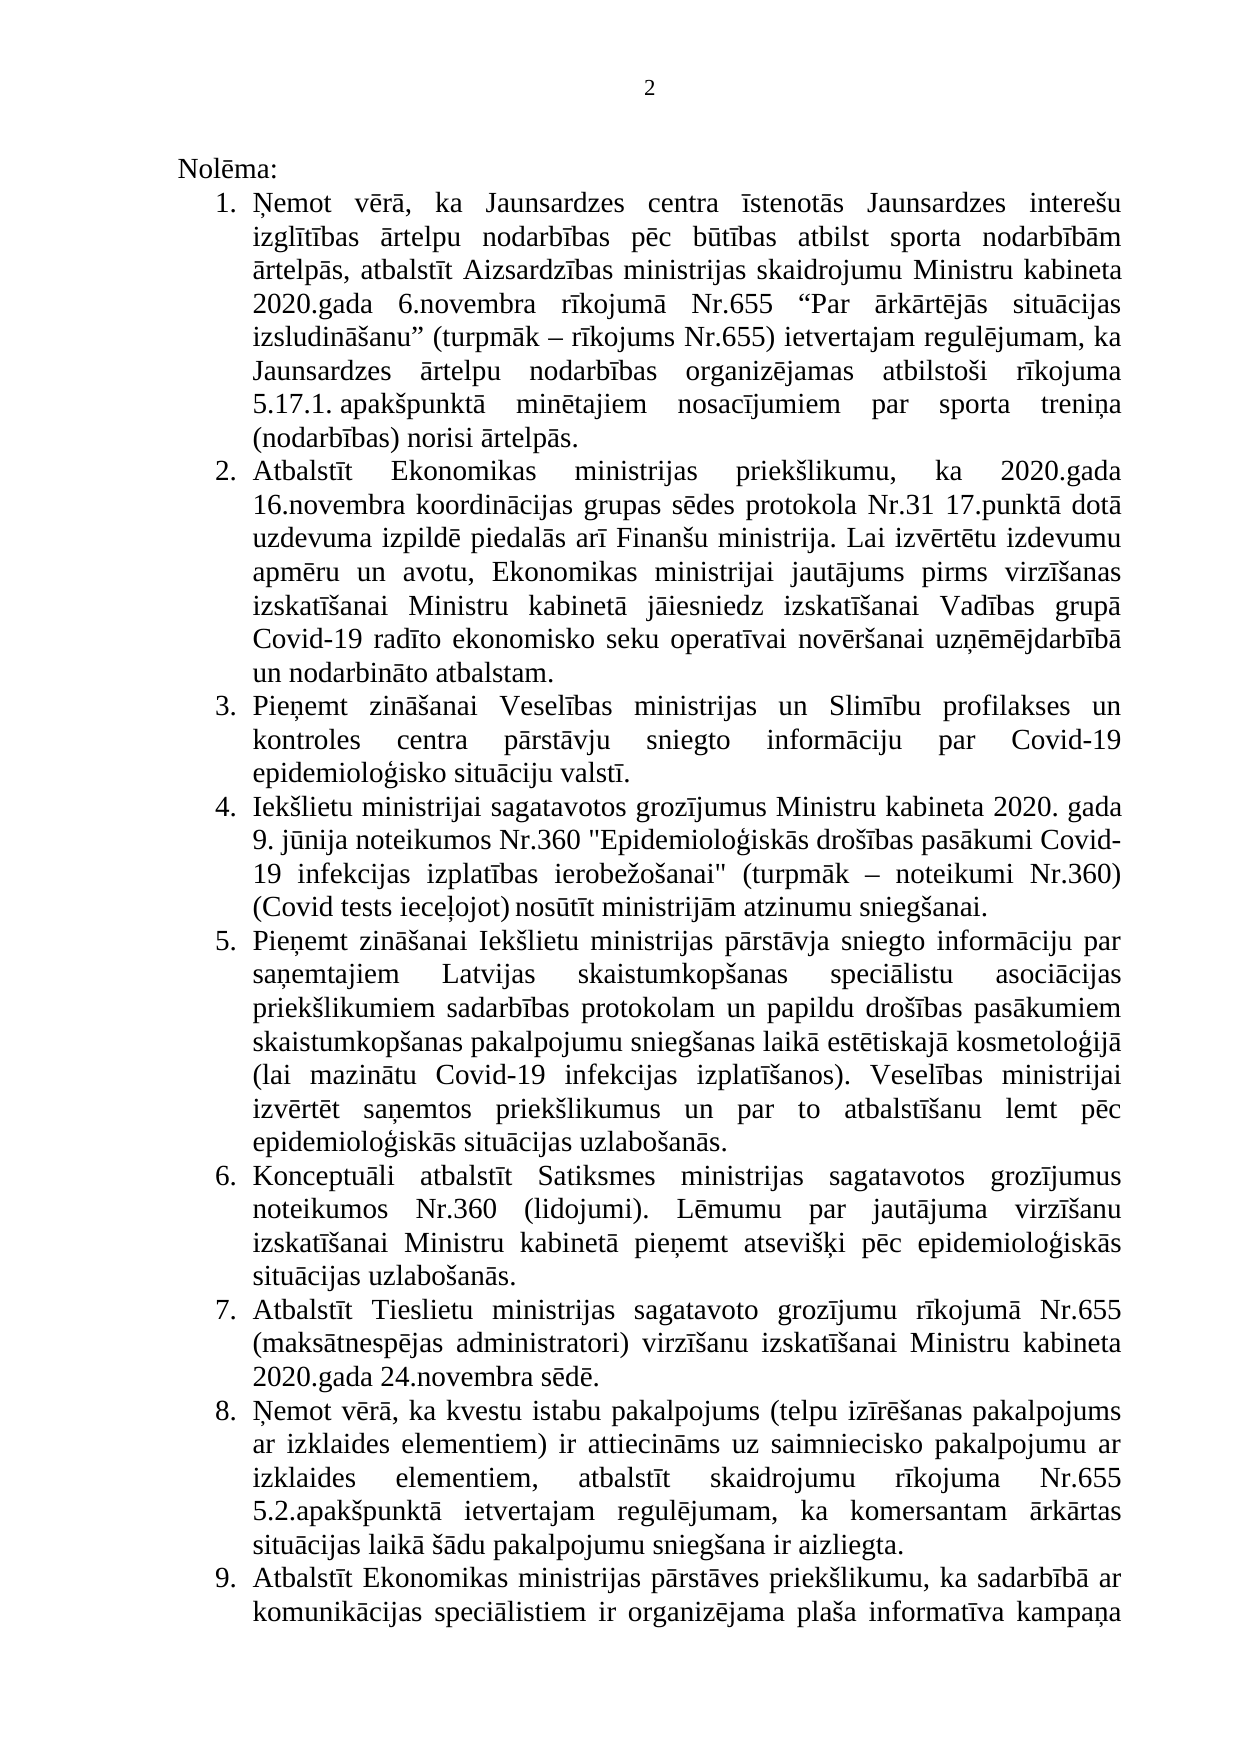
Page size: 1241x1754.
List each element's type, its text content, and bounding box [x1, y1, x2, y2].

list Ņemot vērā, ka kvestu istabu pakalpojums (telpu izīrēšanas pakalpojums ar izklaides elementiem) ir attiecināms uz saimniecisko pakalpojumu ar izklaides elementiem, atbalstīt skaidrojumu rīkojuma Nr.655 5.2.apakšpunktā ietvertajam regulējumam, ka komersantam ārkārtas situācijas laikā šādu pakalpojumu sniegšana ir aizliegta. [215, 1393, 1122, 1560]
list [215, 1560, 1122, 1627]
text Nolēma: [177, 152, 1122, 185]
list Iekšlietu ministrijai sagatavotos grozījumus Ministru kabineta 2020. gada 9. jūnija noteikumos Nr.360 "Epidemioloģiskās drošības pasākumi Covid-19 infekcijas izplatības ierobežošanai" (turpmāk – noteikumi Nr.360) (Covid tests ieceļojot) nosūtīt ministrijām atzinumu sniegšanai. [215, 789, 1122, 923]
list Pieņemt zināšanai Veselības ministrijas un Slimību profilakses un kontroles centra pārstāvju sniegto informāciju par Covid-19 epidemioloģisko situāciju valstī. [215, 688, 1122, 789]
list Atbalstīt Ekonomikas ministrijas priekšlikumu, ka 2020.gada 16.novembra koordinācijas grupas sēdes protokola Nr.31 17.punktā dotā uzdevuma izpildē piedalās arī Finanšu ministrija. Lai izvērtētu izdevumu apmēru un avotu, Ekonomikas ministrijai jautājums pirms virzīšanas izskatīšanai Ministru kabinetā jāiesniedz izskatīšanai Vadības grupā Covid-19 radīto ekonomisko seku operatīvai novēršanai uzņēmējdarbībā un nodarbināto atbalstam. [215, 453, 1122, 688]
list Ņemot vērā, ka Jaunsardzes centra īstenotās Jaunsardzes interešu izglītības ārtelpu nodarbības pēc būtības atbilst sporta nodarbībām ārtelpās, atbalstīt Aizsardzības ministrijas skaidrojumu Ministru kabineta 2020.gada 6.novembra rīkojumā Nr.655 “Par ārkārtējās situācijas izsludināšanu” (turpmāk – rīkojums Nr.655) ietvertajam regulējumam, ka Jaunsardzes ārtelpu nodarbības organizējamas atbilstoši rīkojuma 5.17.1. apakšpunktā minētajiem nosacījumiem par sporta treniņa (nodarbības) norisi ārtelpās. [215, 185, 1122, 453]
list Konceptuāli atbalstīt Satiksmes ministrijas sagatavotos grozījumus noteikumos Nr.360 (lidojumi). Lēmumu par jautājuma virzīšanu izskatīšanai Ministru kabinetā pieņemt atsevišķi pēc epidemioloģiskās situācijas uzlabošanās. [215, 1158, 1122, 1292]
list Pieņemt zināšanai Iekšlietu ministrijas pārstāvja sniegto informāciju par saņemtajiem Latvijas skaistumkopšanas speciālistu asociācijas priekšlikumiem sadarbības protokolam un papildu drošības pasākumiem skaistumkopšanas pakalpojumu sniegšanas laikā estētiskajā kosmetoloģijā (lai mazinātu Covid-19 infekcijas izplatīšanos). Veselības ministrijai izvērtēt saņemtos priekšlikumus un par to atbalstīšanu lemt pēc epidemioloģiskās situācijas uzlabošanās. [215, 923, 1122, 1158]
list Atbalstīt Tieslietu ministrijas sagatavoto grozījumu rīkojumā Nr.655 (maksātnespējas administratori) virzīšanu izskatīšanai Ministru kabineta 2020.gada 24.novembra sēdē. [215, 1292, 1122, 1393]
